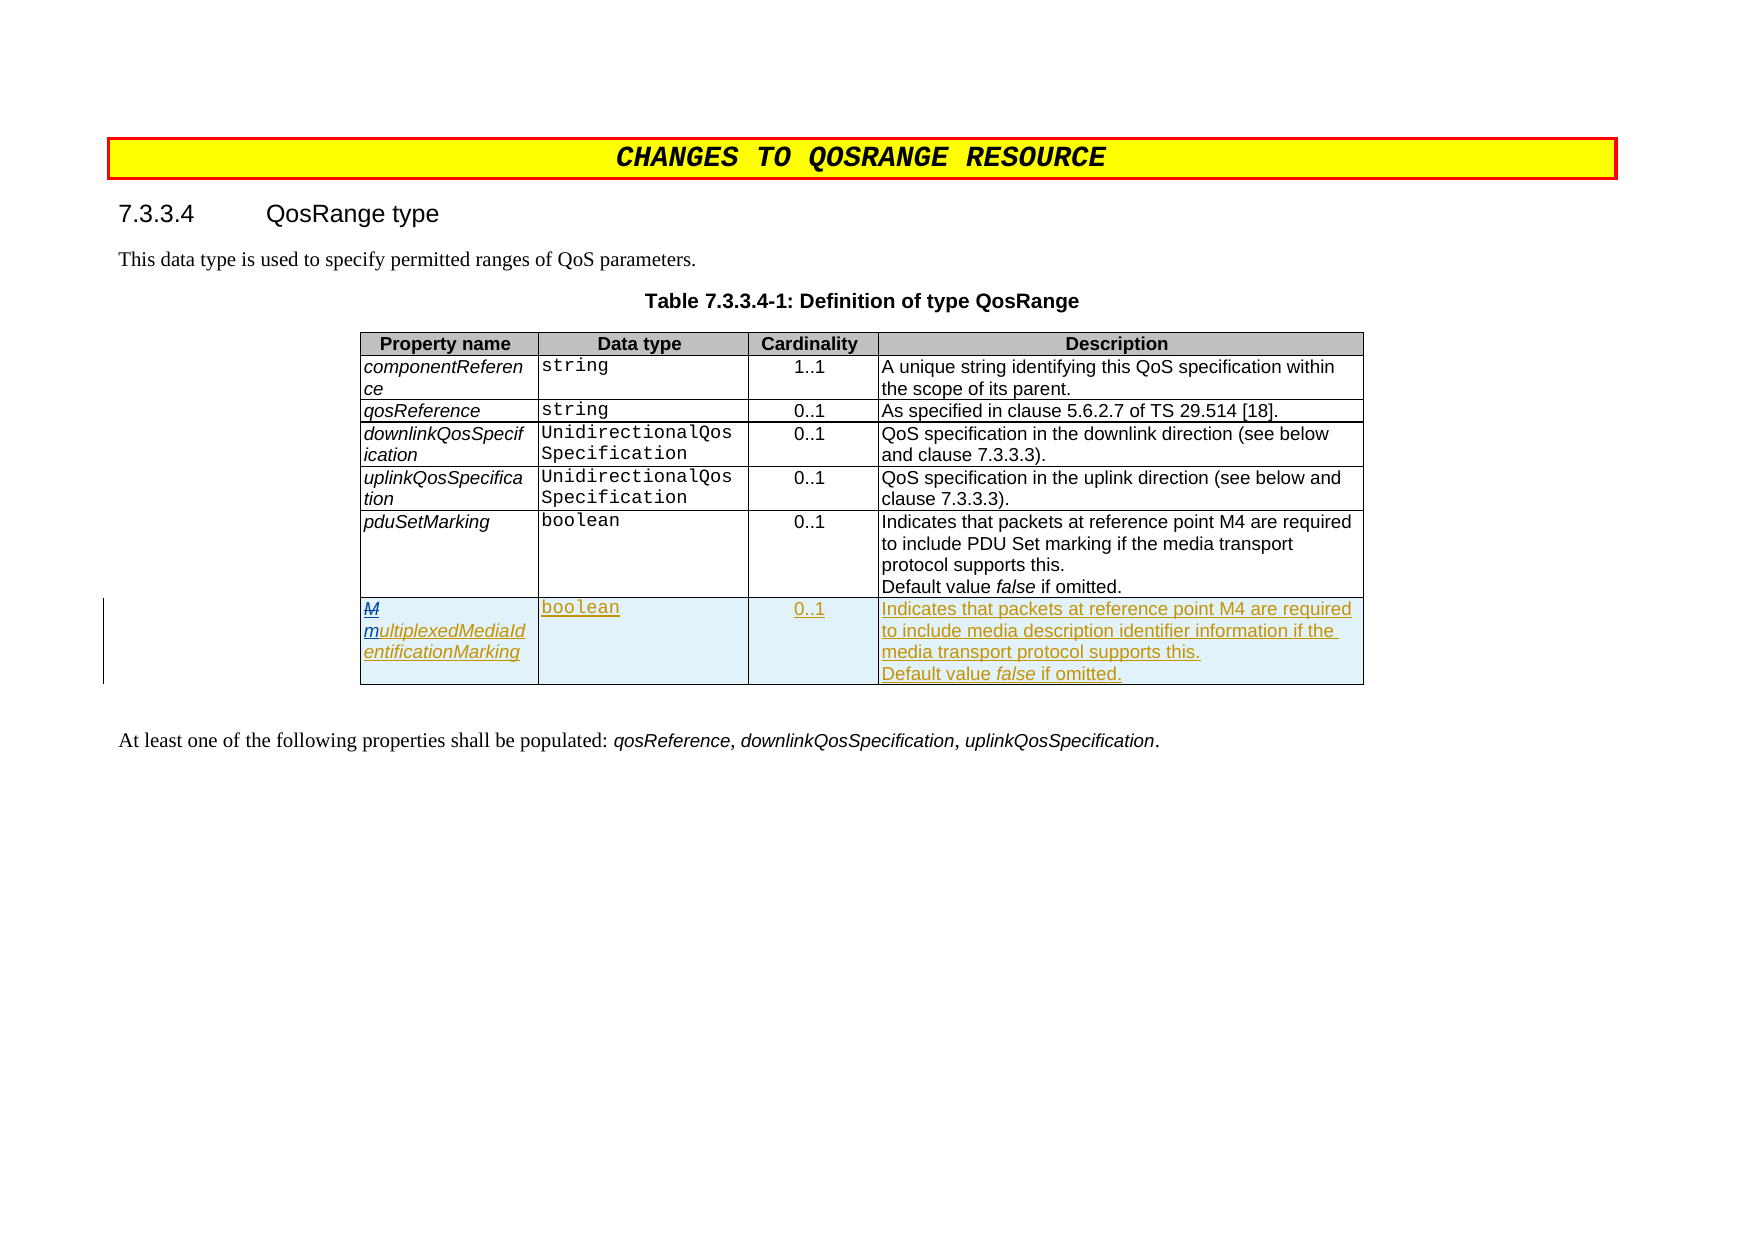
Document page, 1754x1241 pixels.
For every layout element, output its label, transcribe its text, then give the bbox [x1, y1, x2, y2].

table_header Description [879, 333, 1363, 355]
table_cell 1..1 [749, 356, 878, 399]
table_cell 0..1 [749, 423, 878, 466]
text Changes to QoSRange resource [110, 140, 1614, 177]
table_cell Indicates that packets at reference point M4 are required to include PDU Set marking if the media transport protocol supports this. Default value false if omitted. [879, 511, 1363, 597]
table_cell Unidirectional‌Qos‌Specification [539, 423, 748, 466]
table_header Cardinality [749, 333, 878, 355]
table_cell pdu‌Set‌Marking [361, 511, 538, 597]
table_cell 0..1 [749, 511, 878, 597]
table_cell uplink‌Qos‌Specification [361, 467, 538, 510]
table_cell 0..1 [749, 467, 878, 510]
table_cell QoS specification in the uplink direction (see below and clause 7.3.3.3). [879, 467, 1363, 510]
table_cell As specified in clause 5.6.2.7 of TS 29.514 [18]. [879, 400, 1363, 421]
table_cell string [539, 400, 748, 421]
subtitle 7.3.3.4 QosRange type [118, 199, 1606, 228]
table_cell QoS specification in the downlink direction (see below and clause 7.3.3.3). [879, 423, 1363, 466]
table_cell string [539, 356, 748, 399]
table_cell qosReference [361, 400, 538, 421]
text Table 7.3.3.4-1: Definition of type QosRange [118, 289, 1606, 313]
text At least one of the following properties shall be populated: qosReference, downlink‌Qos‌Specification, uplink‌Qos‌Specification. [118, 728, 1606, 752]
text This data type is used to specify permitted ranges of QoS parameters. [118, 247, 1606, 271]
table_cell A unique string identifying this QoS specification within the scope of its parent. [879, 356, 1363, 399]
table_cell downlink‌Qos‌Specification [361, 423, 538, 466]
table_cell Unidirectional‌Qos‌Specification [539, 467, 748, 510]
table_cell 0..1 [749, 400, 878, 421]
table_cell component‌Reference [361, 356, 538, 399]
table_header Property name [361, 333, 538, 355]
table_cell boolean [539, 511, 748, 597]
table_header Data type [539, 333, 748, 355]
